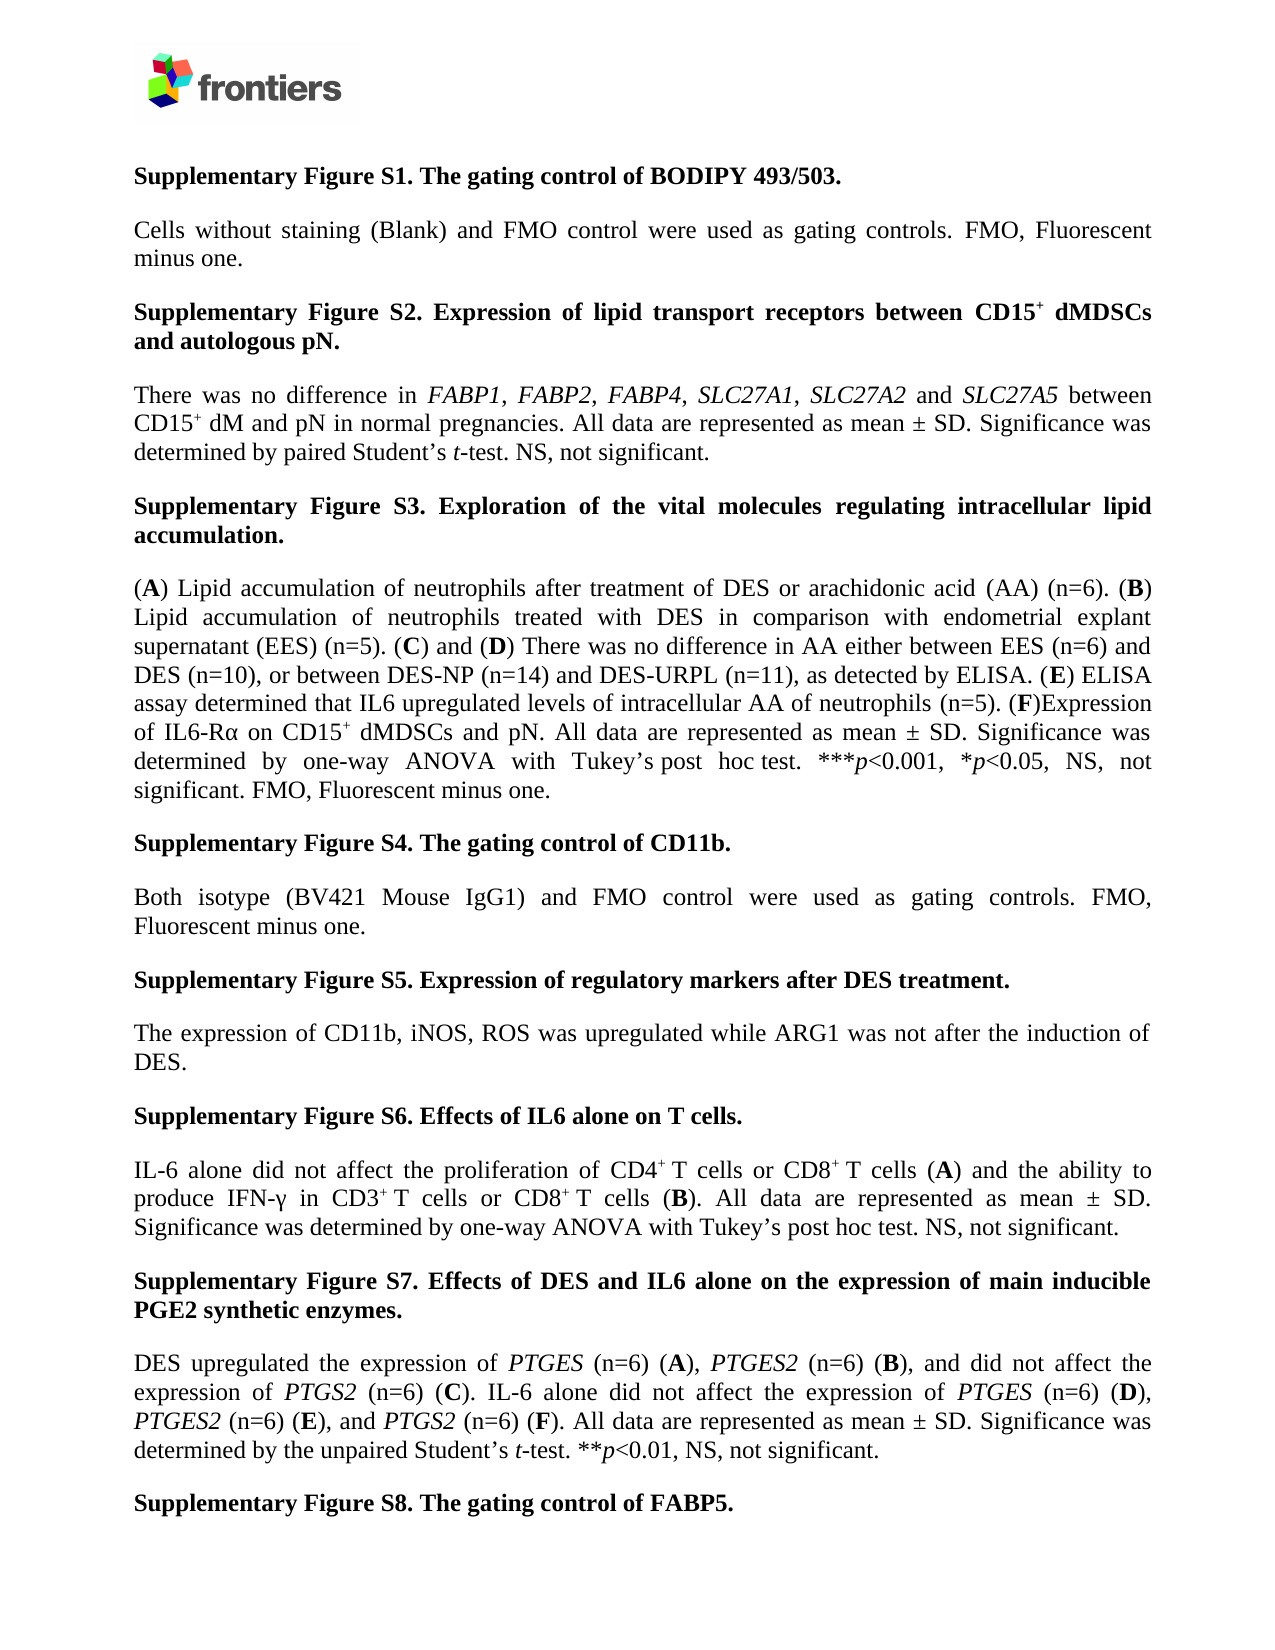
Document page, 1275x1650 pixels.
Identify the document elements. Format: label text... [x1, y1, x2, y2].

text Both isotype (BV421 Mouse IgG1) and FMO control were used as gating controls. FMO, Fluorescent minus one. [133, 882, 1152, 940]
text Supplementary Figure S1. The gating control of BODIPY 493/503. [133, 161, 1152, 190]
text (A) Lipid accumulation of neutrophils after treatment of DES or arachidonic acid (AA) (n=6). (B) Lipid accumulation of neutrophils treated with DES in comparison with endometrial explant supernatant (EES) (n=5). (C) and (D) There was no difference in AA either between EES (n=6) and DES (n=10), or between DES-NP (n=14) and DES-URPL (n=11), as detected by ELISA. (E) ELISA assay determined that IL6 upregulated levels of intracellular AA of neutrophils (n=5). (F)Expression of IL6-Rα on CD15+ dMDSCs and pN. All data are represented as mean ± SD. Significance was determined by one-way ANOVA with Tukey’s post hoc test. ***p<0.001, *p<0.05, NS, not significant. FMO, Fluorescent minus one. [133, 573, 1152, 803]
text There was no difference in FABP1, FABP2, FABP4, SLC27A1, SLC27A2 and SLC27A5 between CD15+ dM and pN in normal pregnancies. All data are represented as mean ± SD. Significance was determined by paired Student’s t-test. NS, not significant. [133, 380, 1152, 466]
text Supplementary Figure S5. Expression of regulatory markers after DES treatment. [133, 965, 1152, 993]
text Supplementary Figure S7. Effects of DES and IL6 alone on the expression of main inducible PGE2 synthetic enzymes. [133, 1266, 1152, 1323]
text IL-6 alone did not affect the proliferation of CD4+ T cells or CD8+ T cells (A) and the ability to produce IFN-γ in CD3+ T cells or CD8+ T cells (B). All data are represented as mean ± SD. Significance was determined by one-way ANOVA with Tukey’s post hoc test. NS, not significant. [133, 1155, 1152, 1241]
picture [133, 42, 361, 124]
text Supplementary Figure S6. Effects of IL6 alone on T cells. [133, 1101, 1152, 1130]
text Supplementary Figure S4. The gating control of CD11b. [133, 828, 1152, 857]
text Cells without staining (Blank) and FMO control were used as gating controls. FMO, Fluorescent minus one. [133, 215, 1152, 272]
text Supplementary Figure S8. The gating control of FABP5. [133, 1488, 1152, 1517]
text The expression of CD11b, iNOS, ROS was upregulated while ARG1 was not after the induction of DES. [133, 1018, 1152, 1076]
text Supplementary Figure S3. Exploration of the vital molecules regulating intracellular lipid accumulation. [133, 491, 1152, 548]
text DES upregulated the expression of PTGES (n=6) (A), PTGES2 (n=6) (B), and did not affect the expression of PTGS2 (n=6) (C). IL-6 alone did not affect the expression of PTGES (n=6) (D), PTGES2 (n=6) (E), and PTGS2 (n=6) (F). All data are represented as mean ± SD. Significance was determined by the unpaired Student’s t-test. **p<0.01, NS, not significant. [133, 1348, 1152, 1463]
text Supplementary Figure S2. Expression of lipid transport receptors between CD15+ dMDSCs and autologous pN. [133, 297, 1152, 355]
